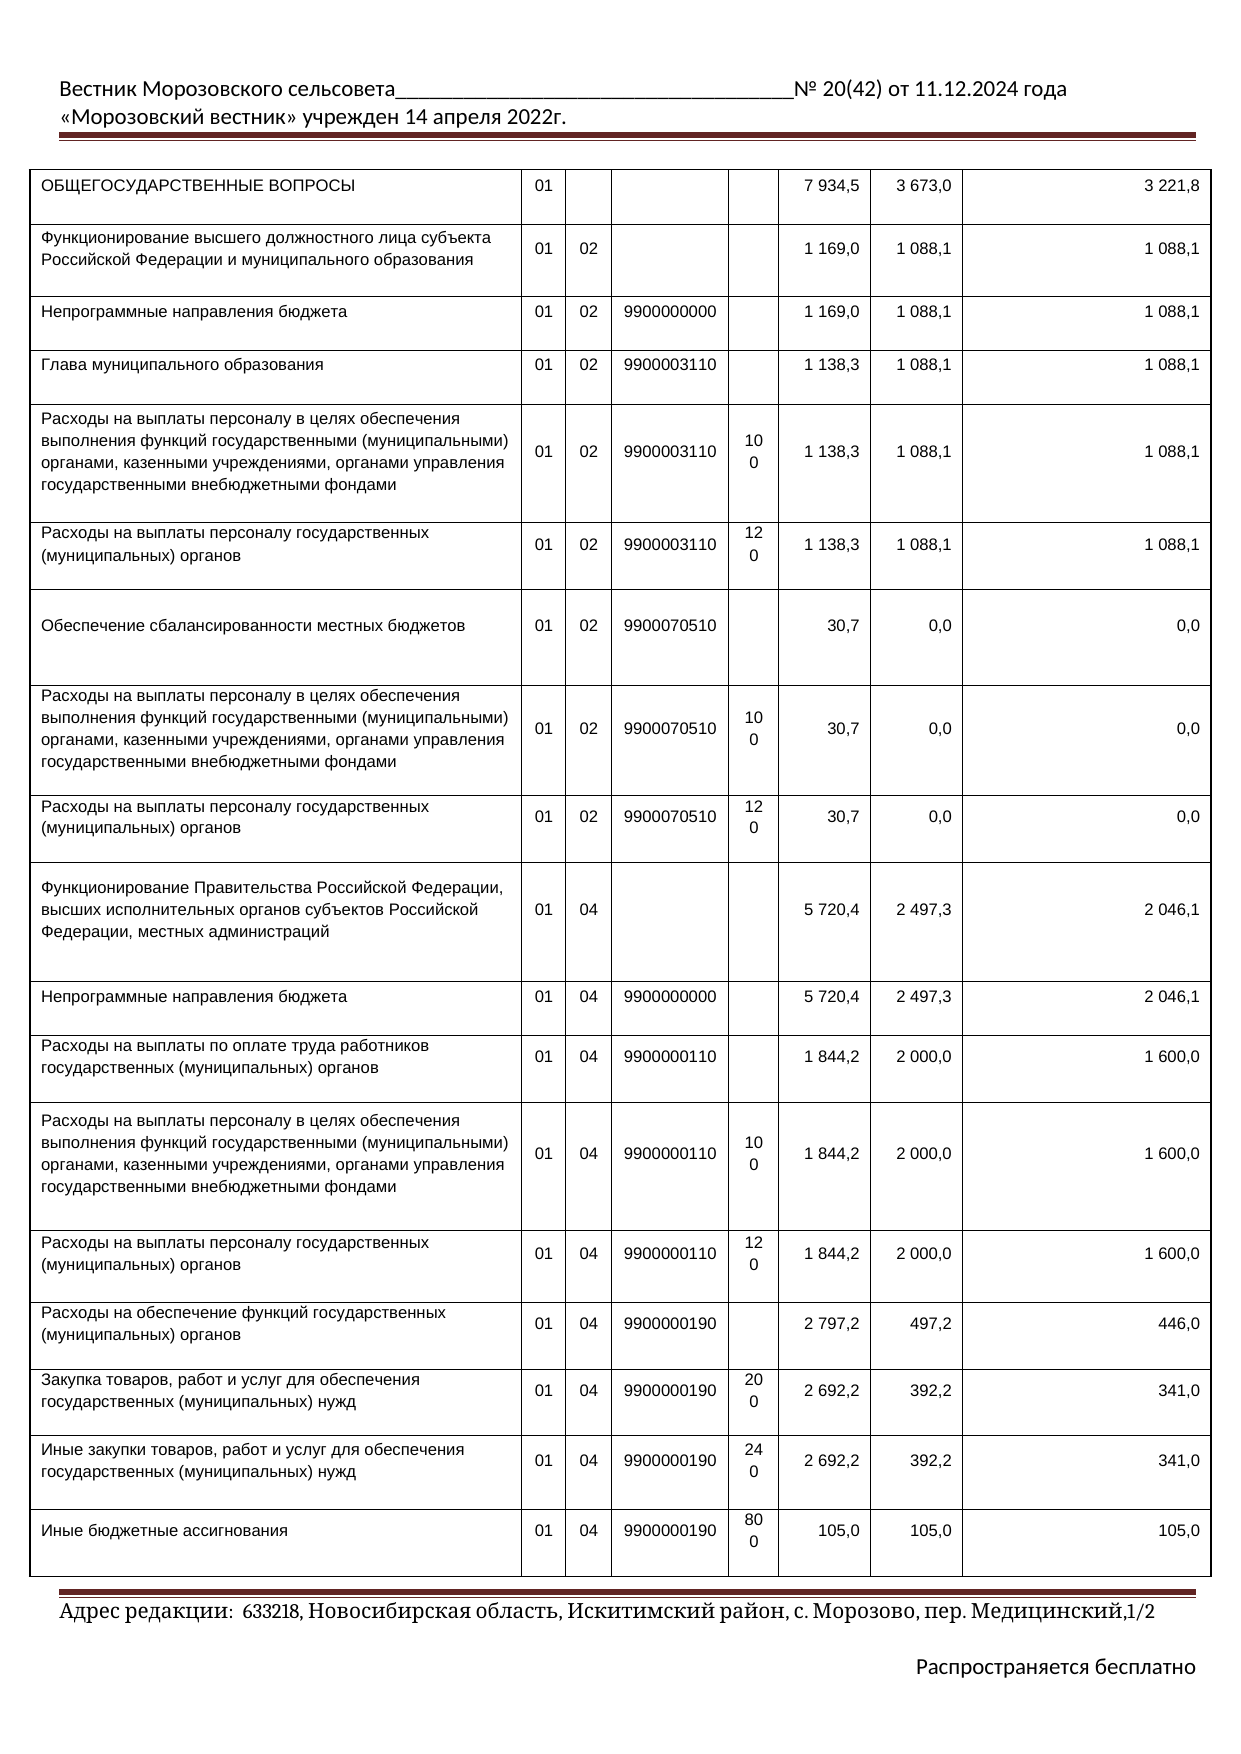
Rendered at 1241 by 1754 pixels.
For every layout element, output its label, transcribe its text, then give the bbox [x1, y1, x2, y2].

table_cell 9900070510 [612, 590, 728, 684]
table_cell Расходы на выплаты персоналу государственных (муниципальных) органов [31, 796, 521, 862]
table_cell 9900000110 [612, 1231, 728, 1302]
table_cell 1 138,3 [779, 405, 870, 522]
table_cell 02 [566, 297, 611, 350]
table_cell 9900000190 [612, 1510, 728, 1576]
table_cell 1 088,1 [963, 297, 1210, 350]
table_cell 2 046,1 [963, 982, 1210, 1035]
table_cell 1 088,1 [963, 351, 1210, 403]
table_cell 3 673,0 [871, 170, 962, 224]
table_cell Обеспечение сбалансированности местных бюджетов [31, 590, 521, 684]
table_cell 04 [566, 1436, 611, 1509]
table_cell 1 138,3 [779, 523, 870, 589]
table_cell 2 000,0 [871, 1103, 962, 1230]
table_cell 01 [522, 686, 565, 795]
table_cell 105,0 [871, 1510, 962, 1576]
table_cell 02 [566, 225, 611, 296]
table_cell 01 [522, 351, 565, 403]
table_cell 04 [566, 1103, 611, 1230]
table_cell 01 [522, 225, 565, 296]
table_cell 341,0 [963, 1370, 1210, 1435]
table_cell 1 600,0 [963, 1231, 1210, 1302]
table_cell Функционирование Правительства Российской Федерации, высших исполнительных органов субъектов Российской Федерации, местных администраций [31, 863, 521, 981]
table_cell 02 [566, 686, 611, 795]
table_cell [729, 297, 778, 350]
table_cell 2 797,2 [779, 1303, 870, 1368]
table_cell 9900070510 [612, 796, 728, 862]
table_cell 02 [566, 796, 611, 862]
table_cell 1 088,1 [963, 405, 1210, 522]
table_cell Иные бюджетные ассигнования [31, 1510, 521, 1576]
table_cell [729, 863, 778, 981]
table_cell 1 600,0 [963, 1036, 1210, 1102]
table_cell 01 [522, 297, 565, 350]
table_cell Закупка товаров, работ и услуг для обеспечения государственных (муниципальных) нужд [31, 1370, 521, 1435]
table_cell [729, 982, 778, 1035]
table_cell [729, 170, 778, 224]
table_cell 04 [566, 863, 611, 981]
table_cell 04 [566, 1036, 611, 1102]
table_cell 01 [522, 523, 565, 589]
table_cell 0,0 [963, 796, 1210, 862]
table_cell Расходы на обеспечение функций государственных (муниципальных) органов [31, 1303, 521, 1368]
table_cell 1 844,2 [779, 1036, 870, 1102]
table_cell 01 [522, 1303, 565, 1368]
table_cell [729, 1036, 778, 1102]
table_cell 0,0 [871, 590, 962, 684]
table_cell 02 [566, 523, 611, 589]
table_cell 100 [729, 1103, 778, 1230]
table_cell 2 497,3 [871, 982, 962, 1035]
table_cell 2 046,1 [963, 863, 1210, 981]
table_cell 01 [522, 405, 565, 522]
table_cell 9900000000 [612, 982, 728, 1035]
table_cell Иные закупки товаров, работ и услуг для обеспечения государственных (муниципальных) нужд [31, 1436, 521, 1509]
table_cell 392,2 [871, 1436, 962, 1509]
table_cell 1 169,0 [779, 297, 870, 350]
table_cell 446,0 [963, 1303, 1210, 1368]
table_cell 120 [729, 523, 778, 589]
table_cell [729, 1303, 778, 1368]
table_cell [729, 225, 778, 296]
table_cell 1 088,1 [871, 351, 962, 403]
table_cell 1 088,1 [871, 405, 962, 522]
table_cell [566, 170, 611, 224]
table_cell 01 [522, 1510, 565, 1576]
table_cell [612, 863, 728, 981]
table_cell 9900003110 [612, 523, 728, 589]
table_cell 2 692,2 [779, 1370, 870, 1435]
table_cell 100 [729, 686, 778, 795]
table_cell Расходы на выплаты персоналу государственных (муниципальных) органов [31, 1231, 521, 1302]
table_cell 120 [729, 796, 778, 862]
table_cell 7 934,5 [779, 170, 870, 224]
table_cell 02 [566, 351, 611, 403]
table_cell 01 [522, 1036, 565, 1102]
table_cell 04 [566, 1370, 611, 1435]
table_cell 30,7 [779, 686, 870, 795]
table_cell 1 088,1 [871, 523, 962, 589]
table_cell 392,2 [871, 1370, 962, 1435]
table_cell 9900000110 [612, 1103, 728, 1230]
table_cell 9900000190 [612, 1436, 728, 1509]
table_cell 01 [522, 590, 565, 684]
table_cell 9900000190 [612, 1303, 728, 1368]
table_cell 01 [522, 1103, 565, 1230]
table_cell 02 [566, 405, 611, 522]
table_cell 01 [522, 1231, 565, 1302]
table_cell 1 088,1 [871, 225, 962, 296]
table_cell 1 088,1 [963, 225, 1210, 296]
table_cell 2 000,0 [871, 1231, 962, 1302]
table_cell 105,0 [779, 1510, 870, 1576]
table_cell 01 [522, 982, 565, 1035]
table_cell 0,0 [871, 686, 962, 795]
table_cell 120 [729, 1231, 778, 1302]
table_cell 9900070510 [612, 686, 728, 795]
table_cell Расходы на выплаты персоналу в целях обеспечения выполнения функций государственными (муниципальными) органами, казенными учреждениями, органами управления государственными внебюджетными фондами [31, 686, 521, 795]
table_cell 04 [566, 1231, 611, 1302]
table_cell 0,0 [963, 686, 1210, 795]
table_cell 01 [522, 1436, 565, 1509]
table_cell 9900000190 [612, 1370, 728, 1435]
table_cell 2 497,3 [871, 863, 962, 981]
table_cell Глава муниципального образования [31, 351, 521, 403]
table_cell 1 169,0 [779, 225, 870, 296]
table_cell Расходы на выплаты персоналу в целях обеспечения выполнения функций государственными (муниципальными) органами, казенными учреждениями, органами управления государственными внебюджетными фондами [31, 1103, 521, 1230]
table_cell 240 [729, 1436, 778, 1509]
table_cell 105,0 [963, 1510, 1210, 1576]
table_cell 497,2 [871, 1303, 962, 1368]
table_cell 100 [729, 405, 778, 522]
table_cell [729, 590, 778, 684]
table_cell 3 221,8 [963, 170, 1210, 224]
table_cell 9900000110 [612, 1036, 728, 1102]
table_cell 04 [566, 1510, 611, 1576]
table_cell 2 000,0 [871, 1036, 962, 1102]
table_cell 1 088,1 [963, 523, 1210, 589]
table_cell Расходы на выплаты персоналу в целях обеспечения выполнения функций государственными (муниципальными) органами, казенными учреждениями, органами управления государственными внебюджетными фондами [31, 405, 521, 522]
table_cell 341,0 [963, 1436, 1210, 1509]
table_cell Непрограммные направления бюджета [31, 297, 521, 350]
table_cell 1 138,3 [779, 351, 870, 403]
table_cell Непрограммные направления бюджета [31, 982, 521, 1035]
table_cell 1 600,0 [963, 1103, 1210, 1230]
table_cell 800 [729, 1510, 778, 1576]
table_cell 200 [729, 1370, 778, 1435]
table_cell [612, 225, 728, 296]
table_cell [612, 170, 728, 224]
table_cell 1 844,2 [779, 1231, 870, 1302]
table_cell 01 [522, 796, 565, 862]
table_cell 5 720,4 [779, 982, 870, 1035]
table_cell 30,7 [779, 590, 870, 684]
table_cell ОБЩЕГОСУДАРСТВЕННЫЕ ВОПРОСЫ [31, 170, 521, 224]
table_cell [729, 351, 778, 403]
table_cell Расходы на выплаты по оплате труда работников государственных (муниципальных) органов [31, 1036, 521, 1102]
table_cell 0,0 [963, 590, 1210, 684]
table_cell 1 844,2 [779, 1103, 870, 1230]
table_cell 01 [522, 863, 565, 981]
table_cell 2 692,2 [779, 1436, 870, 1509]
table_cell 04 [566, 1303, 611, 1368]
table_cell 9900003110 [612, 351, 728, 403]
table_cell 01 [522, 1370, 565, 1435]
table_cell 5 720,4 [779, 863, 870, 981]
table_cell 01 [522, 170, 565, 224]
table_cell 02 [566, 590, 611, 684]
table_cell 04 [566, 982, 611, 1035]
table_cell 30,7 [779, 796, 870, 862]
table_cell 9900003110 [612, 405, 728, 522]
table_cell Расходы на выплаты персоналу государственных (муниципальных) органов [31, 523, 521, 589]
table_cell 1 088,1 [871, 297, 962, 350]
table_cell 9900000000 [612, 297, 728, 350]
table_cell 0,0 [871, 796, 962, 862]
table_cell Функционирование высшего должностного лица субъекта Российской Федерации и муниципального образования [31, 225, 521, 296]
